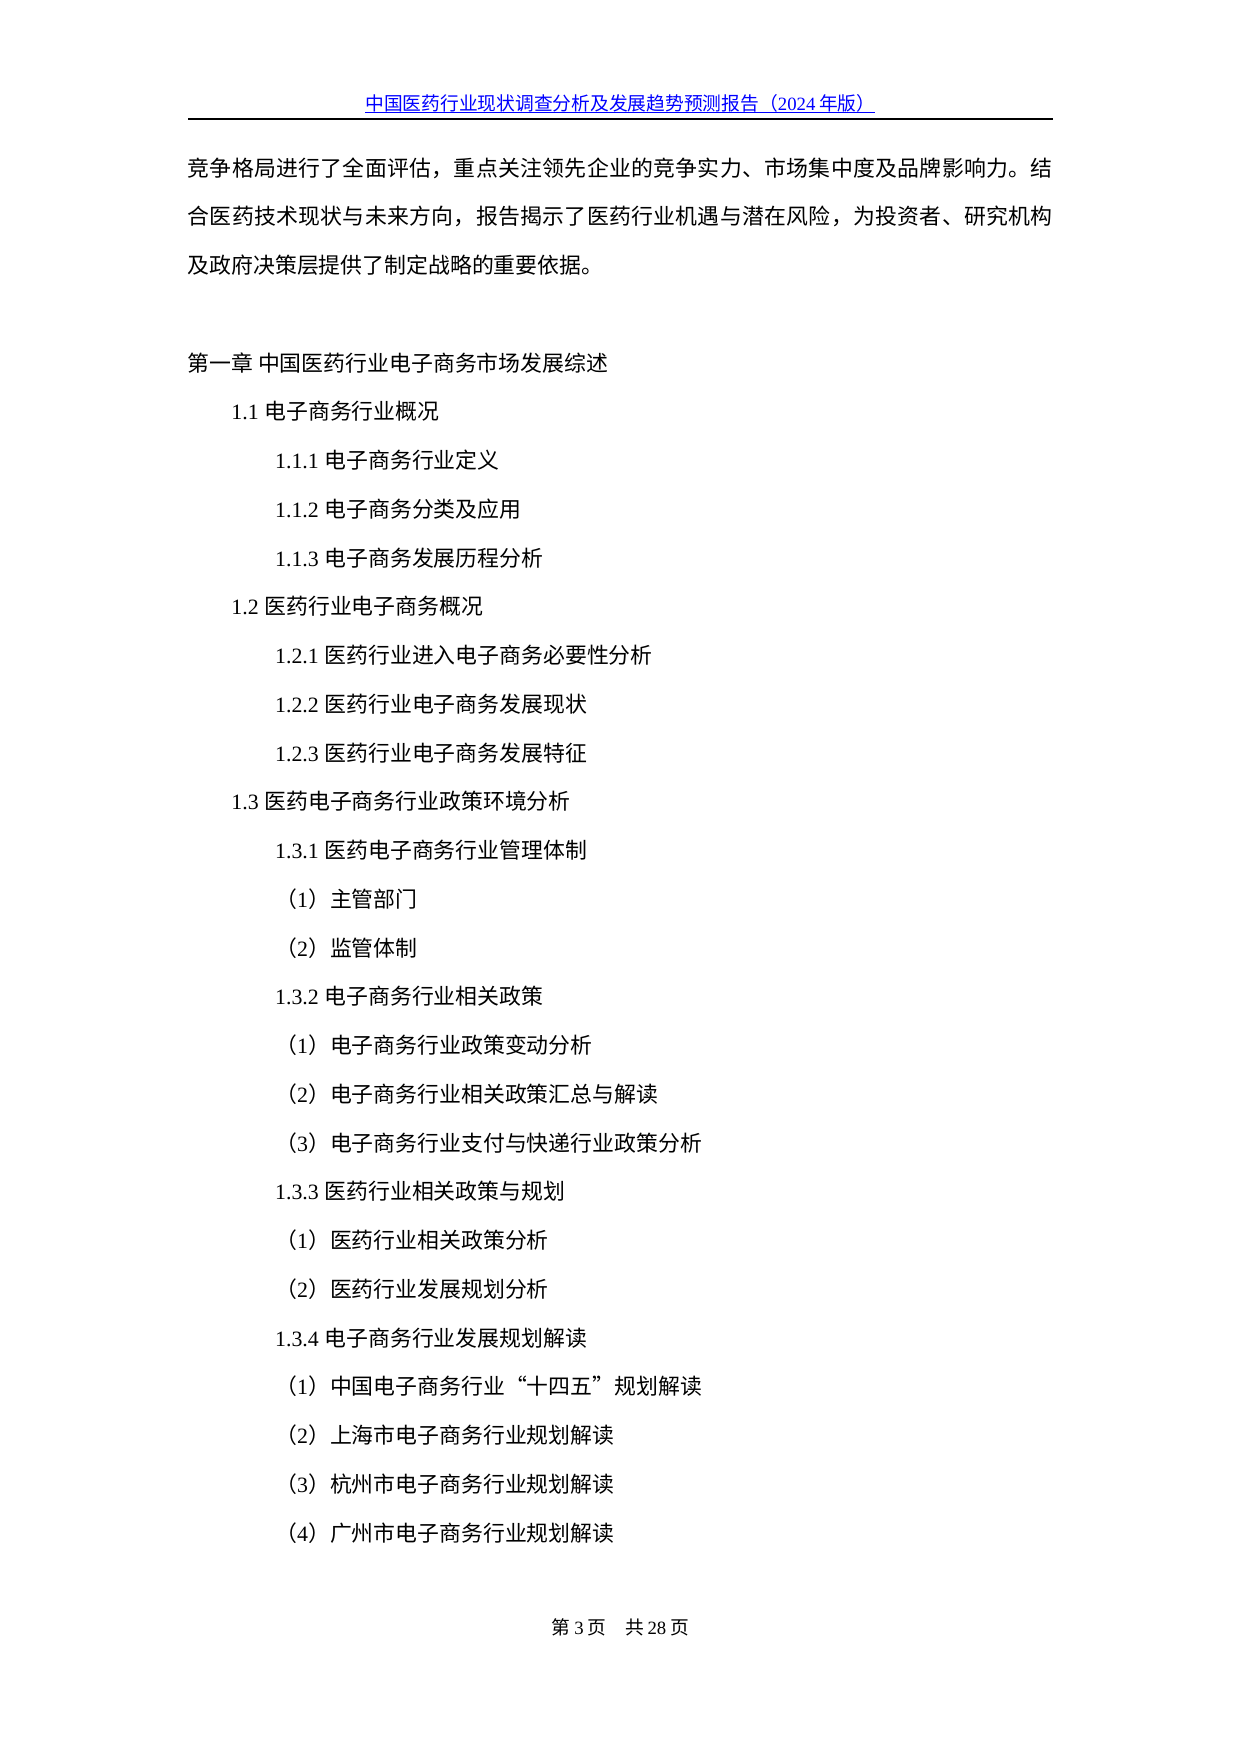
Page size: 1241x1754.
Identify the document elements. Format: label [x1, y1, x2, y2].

text [187, 150, 1053, 1548]
